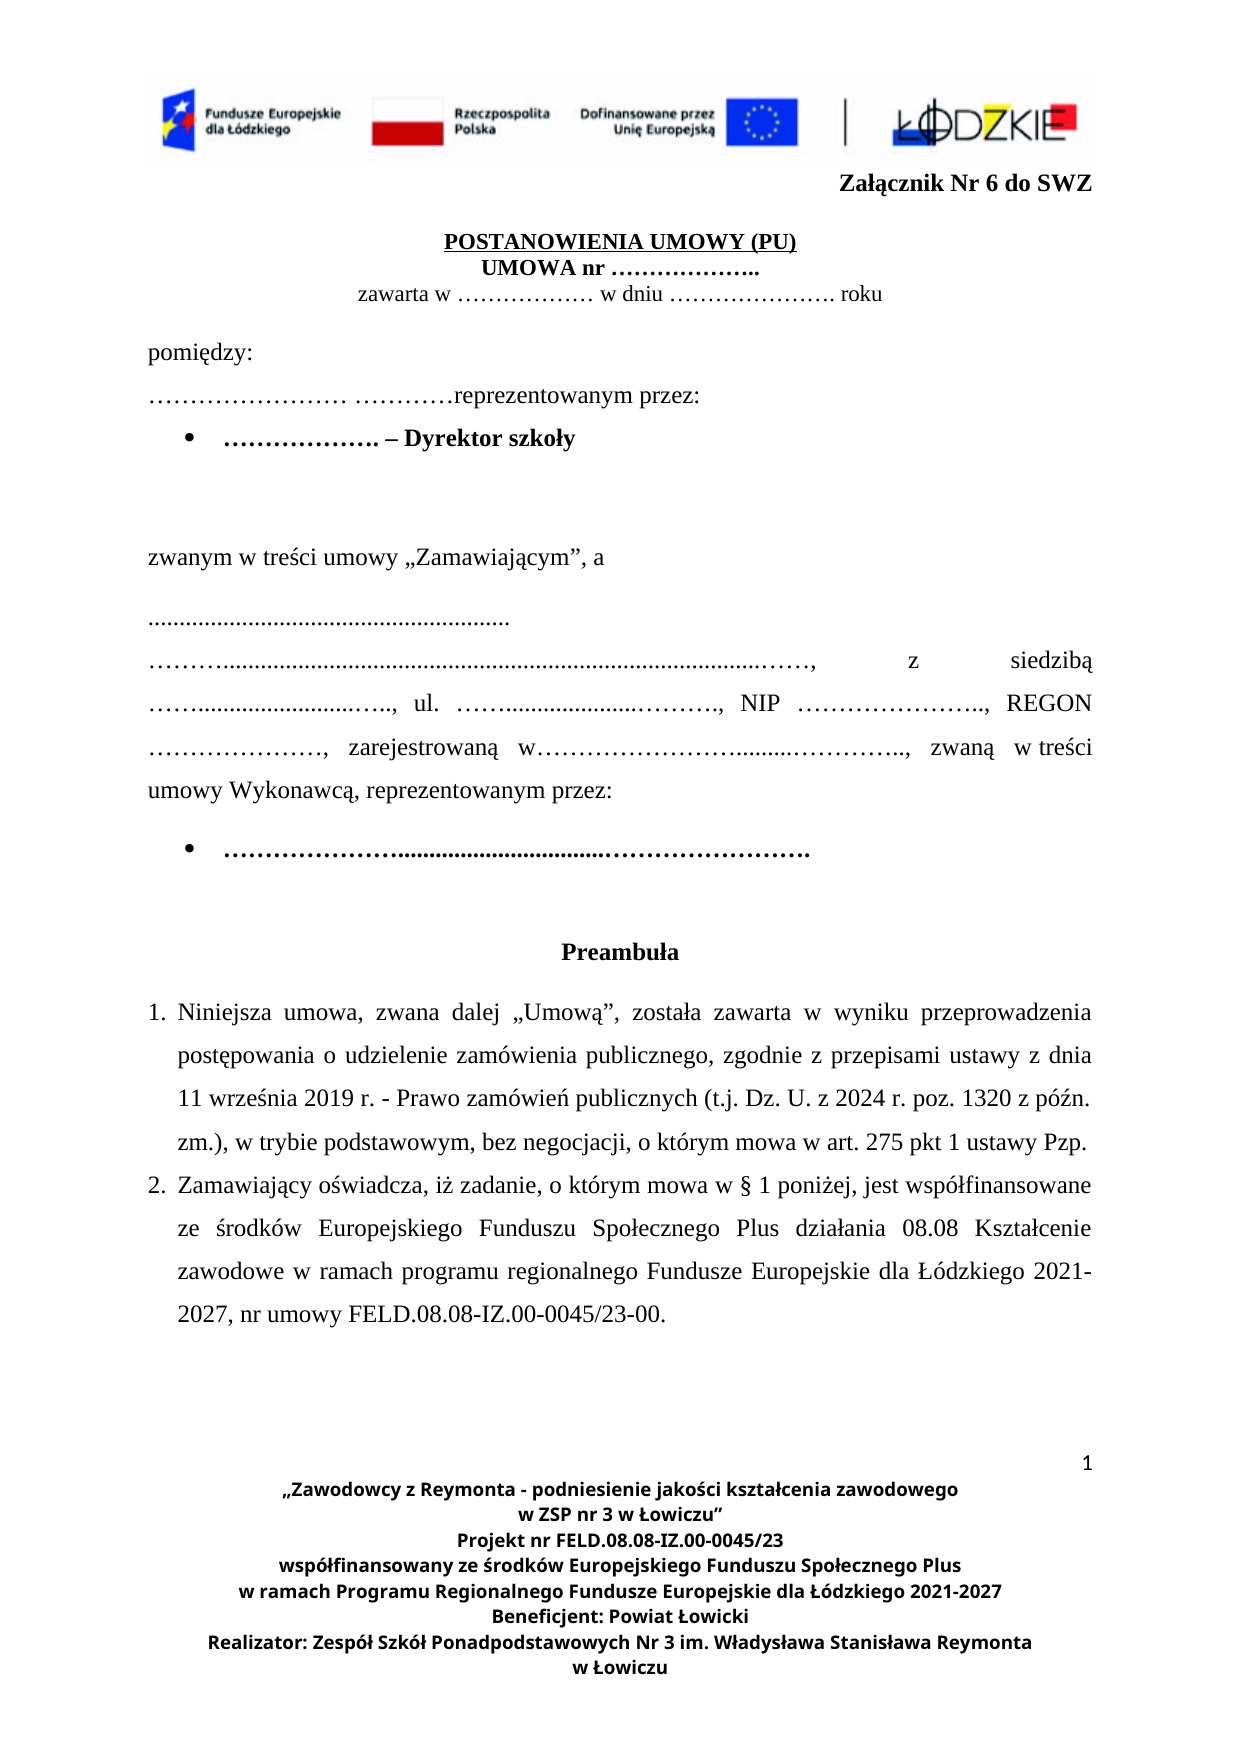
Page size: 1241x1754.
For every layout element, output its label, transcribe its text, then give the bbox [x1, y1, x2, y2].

text …………………… …………reprezentowanym przez: [148, 380, 1092, 408]
text ..........................................................………......................................................................................……, z siedzibą …….........................….., ul. …….....................………., NIP ………………….., REGON …………………, zarejestrowaną w…………………….........………….., zwaną w treści umowy Wykonawcą, reprezentowanym przez: [148, 602, 1092, 803]
text Załącznik Nr 6 do SWZ [148, 168, 1092, 197]
text Preambuła [148, 937, 1092, 966]
text zwanym w treści umowy „Zamawiającym”, a [148, 542, 1092, 571]
text 2. Zamawiający oświadcza, iż zadanie, o którym mowa w § 1 poniżej, jest współfinansowane ze środków Europejskiego Funduszu Społecznego Plus działania 08.08 Kształcenie zawodowe w ramach programu regionalnego Fundusze Europejskie dla Łódzkiego 2021-2027, nr umowy FELD.08.08-IZ.00-0045/23-00. [148, 1170, 1092, 1328]
text pomiędzy: [148, 337, 1092, 365]
text 1. Niniejsza umowa, zwana dalej „Umową”, została zawarta w wyniku przeprowadzenia postępowania o udzielenie zamówienia publicznego, zgodnie z przepisami ustawy z dnia 11 września 2019 r. - Prawo zamówień publicznych (t.j. Dz. U. z 2024 r. poz. 1320 z późn. zm.), w trybie podstawowym, bez negocjacji, o którym mowa w art. 275 pkt 1 ustawy Pzp. [148, 997, 1092, 1155]
picture [147, 73, 1093, 168]
text UMOWA nr ……………….. [148, 254, 1092, 281]
text zawarta w ……………… w dniu …………………. roku [148, 281, 1092, 307]
list ………………….................................……………………. [185, 834, 1092, 863]
list ………………. – Dyrektor szkoły [185, 423, 1092, 452]
text POSTANOWIENIA UMOWY (PU) [148, 228, 1092, 254]
